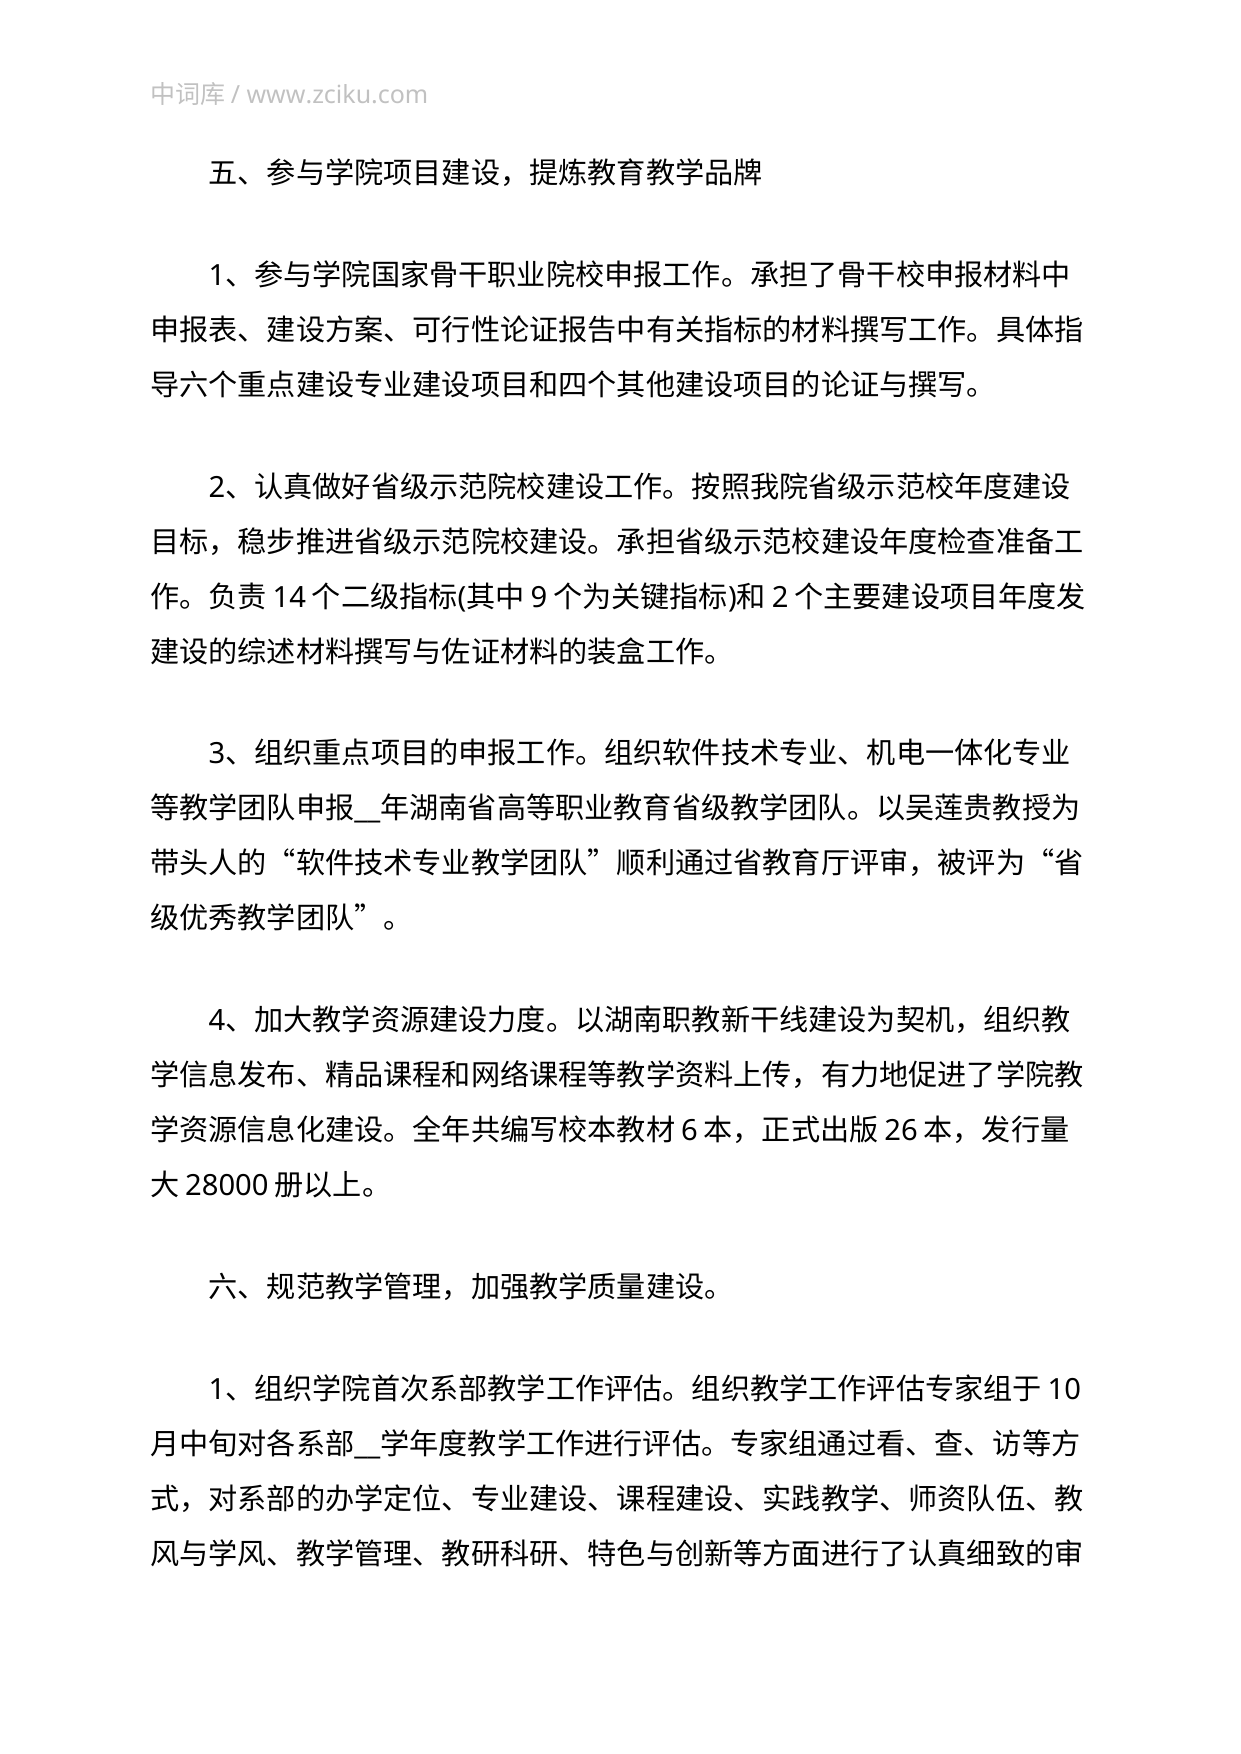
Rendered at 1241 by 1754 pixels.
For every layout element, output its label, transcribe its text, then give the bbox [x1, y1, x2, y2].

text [150, 1365, 1090, 1573]
text 五、参与学院项目建设，提炼教育教学品牌 [150, 150, 1090, 192]
text 1、参与学院国家骨干职业院校申报工作。承担了骨干校申报材料中申报表、建设方案、可行性论证报告中有关指标的材料撰写工作。具体指导六个重点建设专业建设项目和四个其他建设项目的论证与撰写。 [150, 252, 1090, 404]
text 4、加大教学资源建设力度。以湖南职教新干线建设为契机，组织教学信息发布、精品课程和网络课程等教学资料上传，有力地促进了学院教学资源信息化建设。全年共编写校本教材6本，正式出版26本，发行量大28000册以上。 [150, 997, 1090, 1204]
text 3、组织重点项目的申报工作。组织软件技术专业、机电一体化专业等教学团队申报__年湖南省高等职业教育省级教学团队。以吴莲贵教授为带头人的“软件技术专业教学团队”顺利通过省教育厅评审，被评为“省级优秀教学团队”。 [150, 730, 1090, 937]
text 2、认真做好省级示范院校建设工作。按照我院省级示范校年度建设目标，稳步推进省级示范院校建设。承担省级示范校建设年度检查准备工作。负责14个二级指标(其中9个为关键指标)和2个主要建设项目年度发建设的综述材料撰写与佐证材料的装盒工作。 [150, 463, 1090, 671]
text 六、规范教学管理，加强教学质量建设。 [150, 1264, 1090, 1306]
